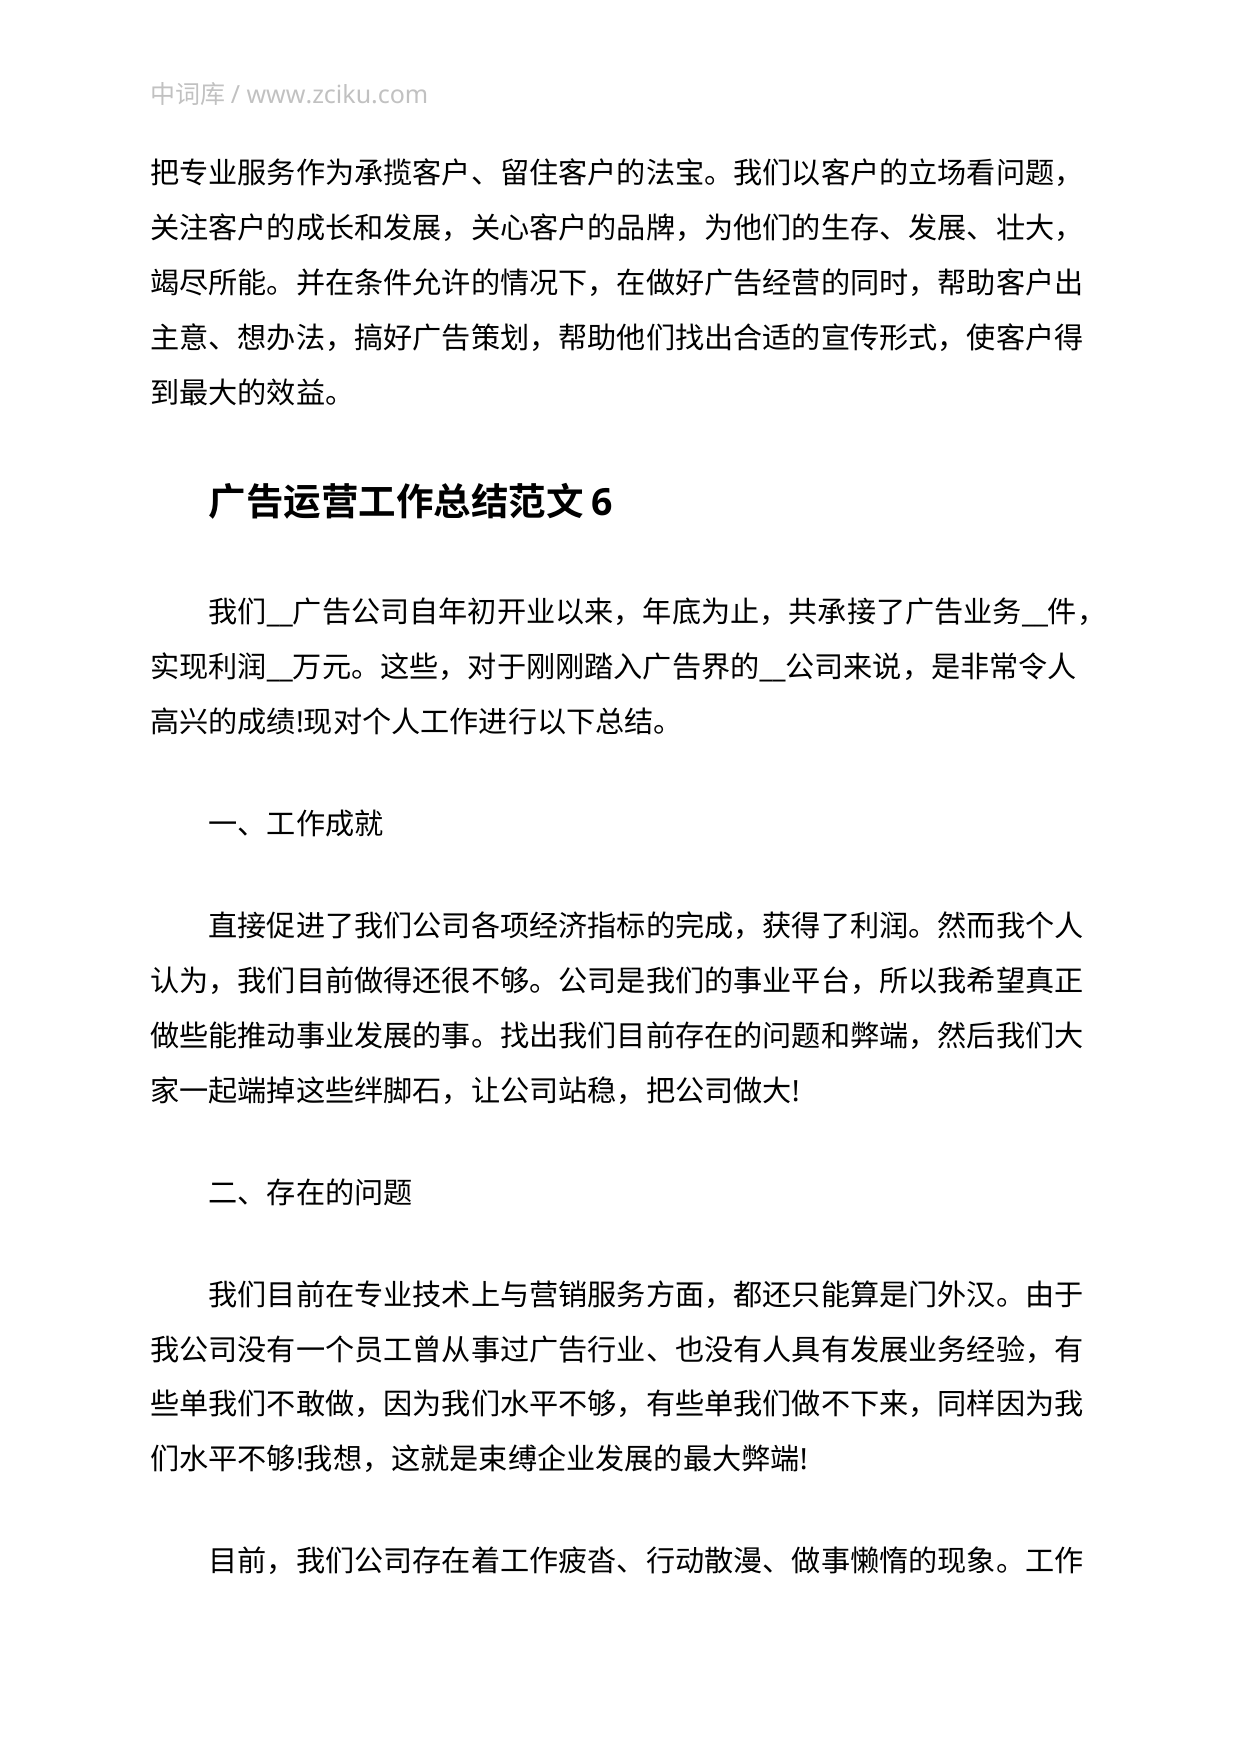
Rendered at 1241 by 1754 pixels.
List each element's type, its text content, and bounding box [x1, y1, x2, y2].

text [150, 150, 1090, 412]
text 二、存在的问题 [150, 1169, 1090, 1212]
text 我们__广告公司自年初开业以来，年底为止，共承接了广告业务__件，实现利润__万元。这些，对于刚刚踏入广告界的__公司来说，是非常令人高兴的成绩!现对个人工作进行以下总结。 [150, 589, 1090, 741]
text 我们目前在专业技术上与营销服务方面，都还只能算是门外汉。由于我公司没有一个员工曾从事过广告行业、也没有人具有发展业务经验，有些单我们不敢做，因为我们水平不够，有些单我们做不下来，同样因为我们水平不够!我想，这就是束缚企业发展的最大弊端! [150, 1271, 1090, 1478]
text 直接促进了我们公司各项经济指标的完成，获得了利润。然而我个人认为，我们目前做得还很不够。公司是我们的事业平台，所以我希望真正做些能推动事业发展的事。找出我们目前存在的问题和弊端，然后我们大家一起端掉这些绊脚石，让公司站稳，把公司做大! [150, 903, 1090, 1110]
text 一、工作成就 [150, 801, 1090, 843]
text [150, 1538, 1090, 1580]
text 广告运营工作总结范文6 [150, 471, 1090, 526]
